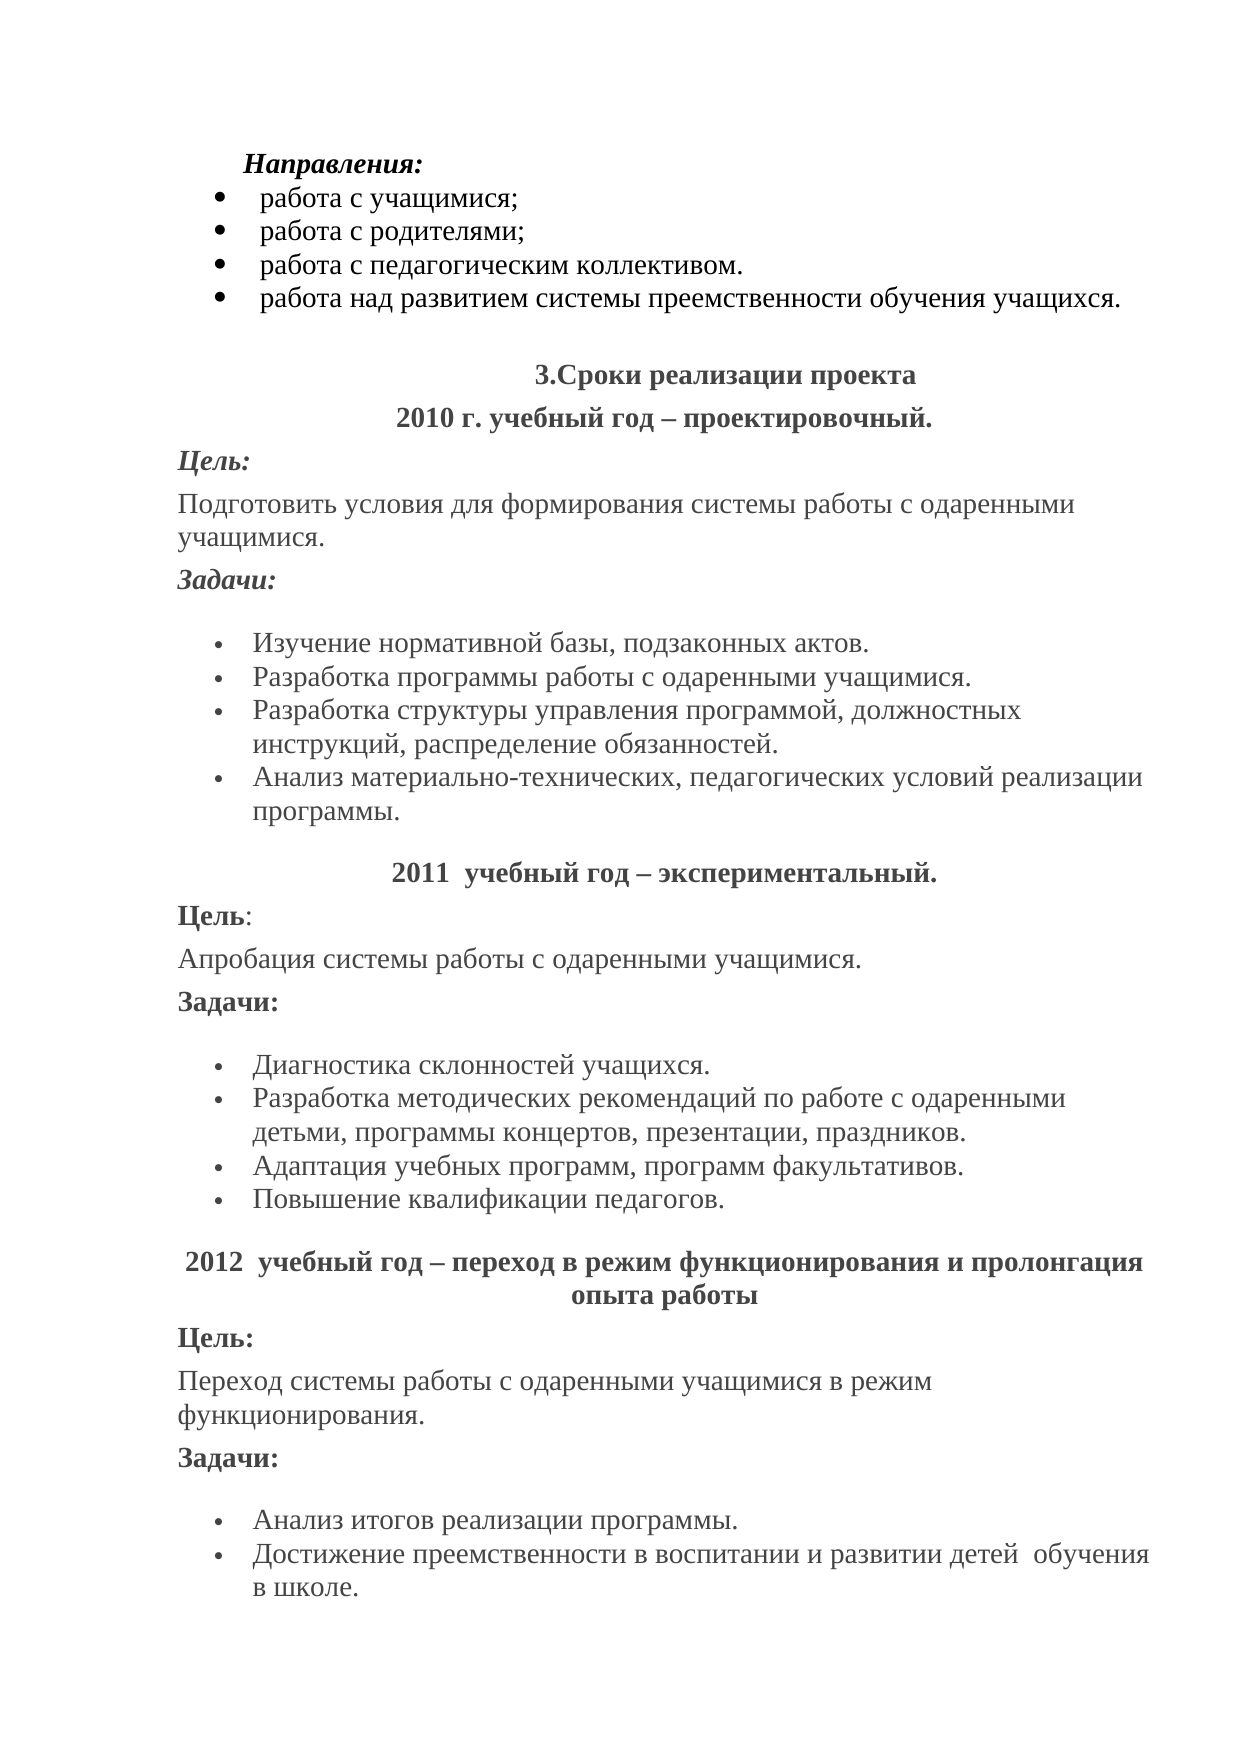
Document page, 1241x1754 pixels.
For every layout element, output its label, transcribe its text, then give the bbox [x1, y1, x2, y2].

text Направления: [177, 146, 1152, 180]
text Цель: [177, 898, 1152, 932]
list Анализ материально-технических, педагогических условий реализации программы. [215, 759, 1152, 826]
list работа с учащимися; [215, 180, 1152, 213]
text Цель: [177, 1320, 1152, 1354]
text 2010 г. учебный год – проектировочный. [177, 400, 1152, 434]
text Задачи: [177, 562, 1152, 596]
list Достижение преемственности в воспитании и развитии детей обучения в школе. [215, 1536, 1152, 1603]
text Подготовить условия для формирования системы работы с одаренными учащимися. [177, 486, 1152, 553]
list работа с родителями; [215, 213, 1152, 247]
list Диагностика склонностей учащихся. [215, 1047, 1152, 1081]
text 3.Сроки реализации проекта [177, 357, 1152, 391]
text Апробация системы работы с одаренными учащимися. [177, 941, 1152, 975]
text Цель: [177, 443, 1152, 477]
text 2012 учебный год – переход в режим функционирования и пролонгация опыта работы [177, 1244, 1152, 1311]
text Задачи: [177, 1440, 1152, 1473]
list работа над развитием системы преемственности обучения учащихся. [215, 281, 1152, 314]
list Разработка методических рекомендаций по работе с одаренными детьми, программы концертов, презентации, праздников. [215, 1081, 1152, 1148]
list Адаптация учебных программ, программ факультативов. [215, 1148, 1152, 1181]
list Повышение квалификации педагогов. [215, 1181, 1152, 1215]
list Анализ итогов реализации программы. [215, 1502, 1152, 1536]
text 2011 учебный год – экспериментальный. [177, 856, 1152, 889]
text Переход системы работы с одаренными учащимися в режим функционирования. [177, 1363, 1152, 1430]
list Разработка программы работы с одаренными учащимися. [215, 659, 1152, 692]
list работа с педагогическим коллективом. [215, 247, 1152, 281]
list Разработка структуры управления программой, должностных инструкций, распределение обязанностей. [215, 692, 1152, 759]
text Задачи: [177, 984, 1152, 1018]
list Изучение нормативной базы, подзаконных актов. [215, 625, 1152, 659]
